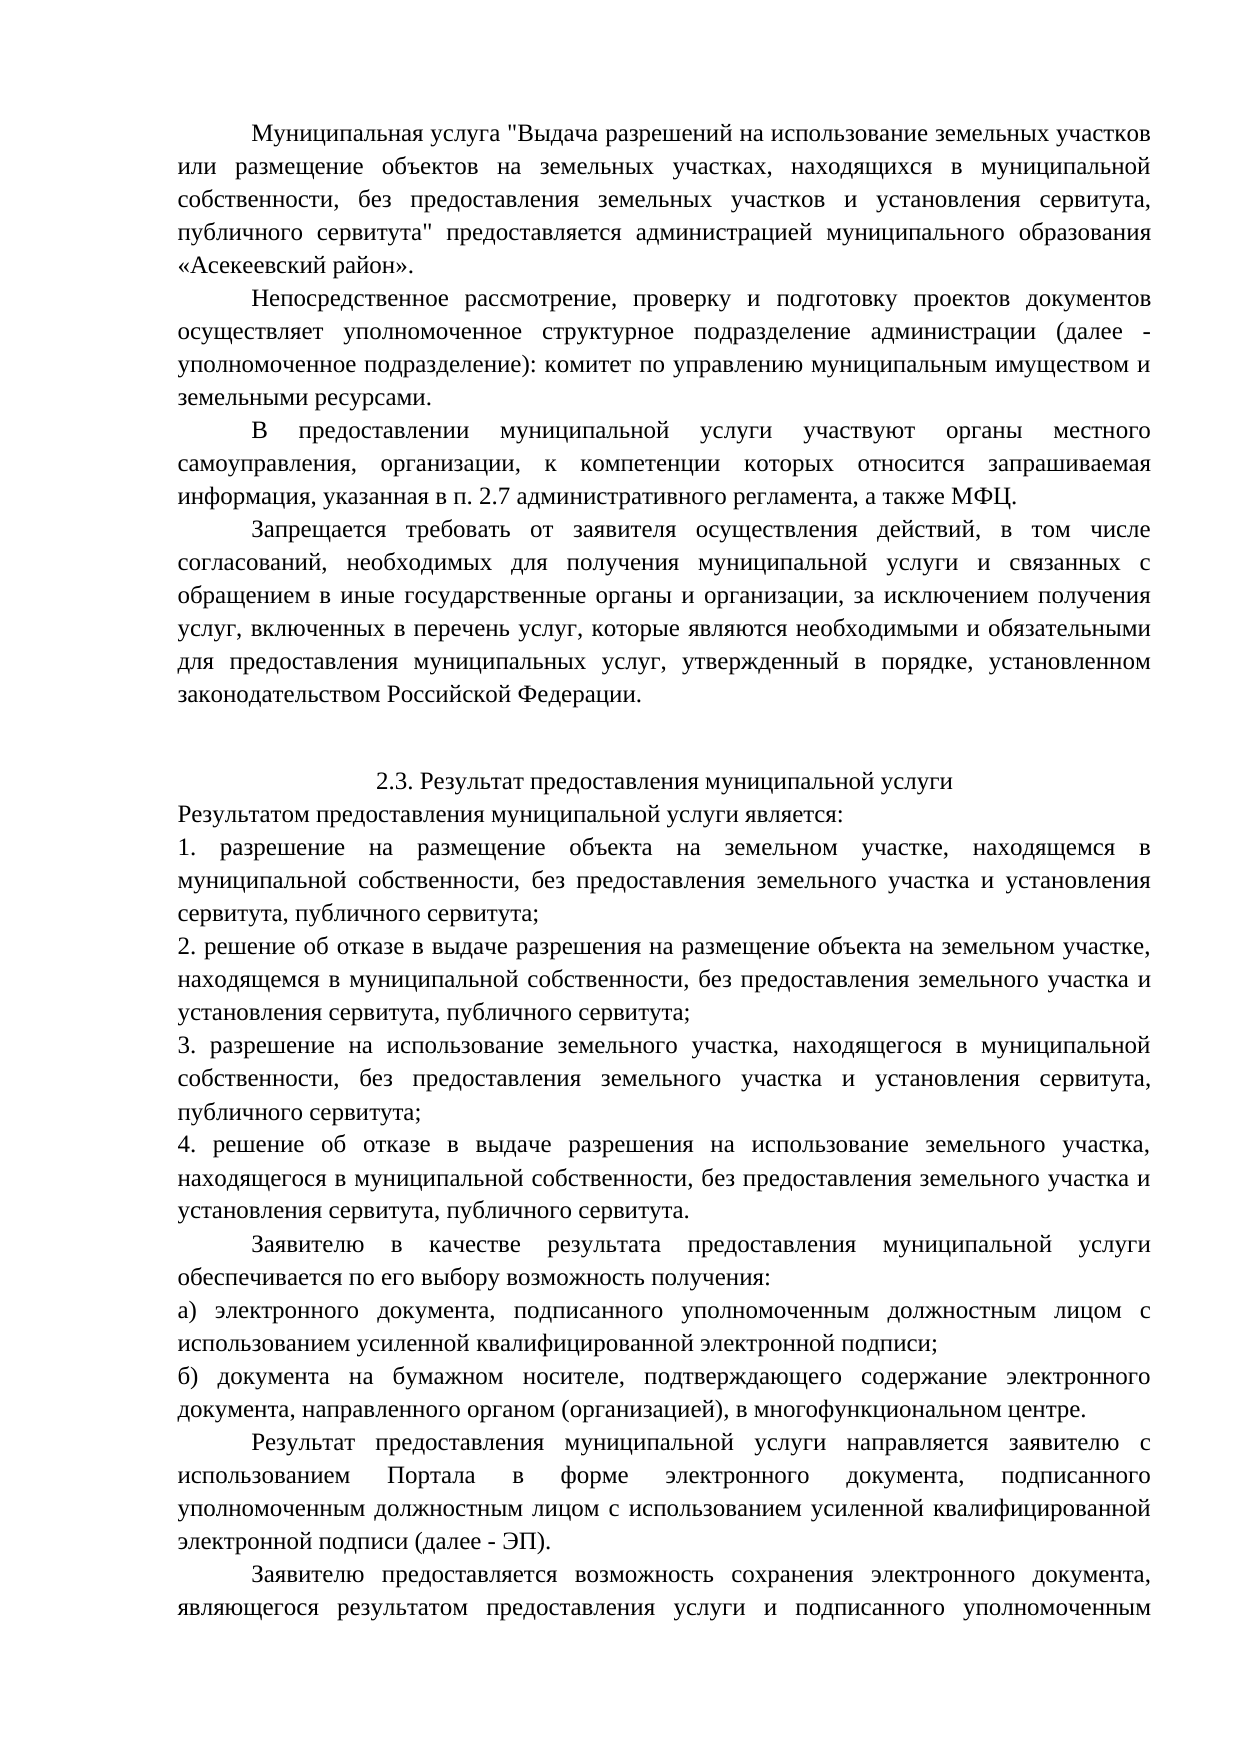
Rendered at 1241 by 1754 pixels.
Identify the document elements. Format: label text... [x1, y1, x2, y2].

text 1. разрешение на размещение объекта на земельном участке, находящемся в муниципальной собственности, без предоставления земельного участка и установления сервитута, публичного сервитута; [177, 832, 1152, 927]
text В предоставлении муниципальной услуги участвуют органы местного самоуправления, организации, к компетенции которых относится запрашиваемая информация, указанная в п. 2.7 административного регламента, а также МФЦ. [177, 415, 1152, 510]
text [177, 1559, 1152, 1621]
text 2. решение об отказе в выдаче разрешения на размещение объекта на земельном участке, находящемся в муниципальной собственности, без предоставления земельного участка и установления сервитута, публичного сервитута; [177, 931, 1152, 1026]
text 2.3. Результат предоставления муниципальной услуги [177, 766, 1152, 795]
text 3. разрешение на использование земельного участка, находящегося в муниципальной собственности, без предоставления земельного участка и установления сервитута, публичного сервитута; [177, 1031, 1152, 1125]
text Запрещается требовать от заявителя осуществления действий, в том числе согласований, необходимых для получения муниципальной услуги и связанных с обращением в иные государственные органы и организации, за исключением получения услуг, включенных в перечень услуг, которые являются необходимыми и обязательными для предоставления муниципальных услуг, утвержденный в порядке, установленном законодательством Российской Федерации. [177, 514, 1152, 708]
text а) электронного документа, подписанного уполномоченным должностным лицом с использованием усиленной квалифицированной электронной подписи; [177, 1295, 1152, 1356]
text Непосредственное рассмотрение, проверку и подготовку проектов документов осуществляет уполномоченное структурное подразделение администрации (далее - уполномоченное подразделение): комитет по управлению муниципальным имуществом и земельными ресурсами. [177, 283, 1152, 411]
text Результат предоставления муниципальной услуги направляется заявителю с использованием Портала в форме электронного документа, подписанного уполномоченным должностным лицом с использованием усиленной квалифицированной электронной подписи (далее - ЭП). [177, 1427, 1152, 1554]
text Заявителю в качестве результата предоставления муниципальной услуги обеспечивается по его выбору возможность получения: [177, 1229, 1152, 1290]
text Результатом предоставления муниципальной услуги является: [177, 799, 1152, 828]
text Муниципальная услуга "Выдача разрешений на использование земельных участков или размещение объектов на земельных участках, находящихся в муниципальной собственности, без предоставления земельных участков и установления сервитута, публичного сервитута" предоставляется администрацией муниципального образования «Асекеевский район». [177, 118, 1152, 279]
text б) документа на бумажном носителе, подтверждающего содержание электронного документа, направленного органом (организацией), в многофункциональном центре. [177, 1361, 1152, 1422]
text 4. решение об отказе в выдаче разрешения на использование земельного участка, находящегося в муниципальной собственности, без предоставления земельного участка и установления сервитута, публичного сервитута. [177, 1129, 1152, 1224]
